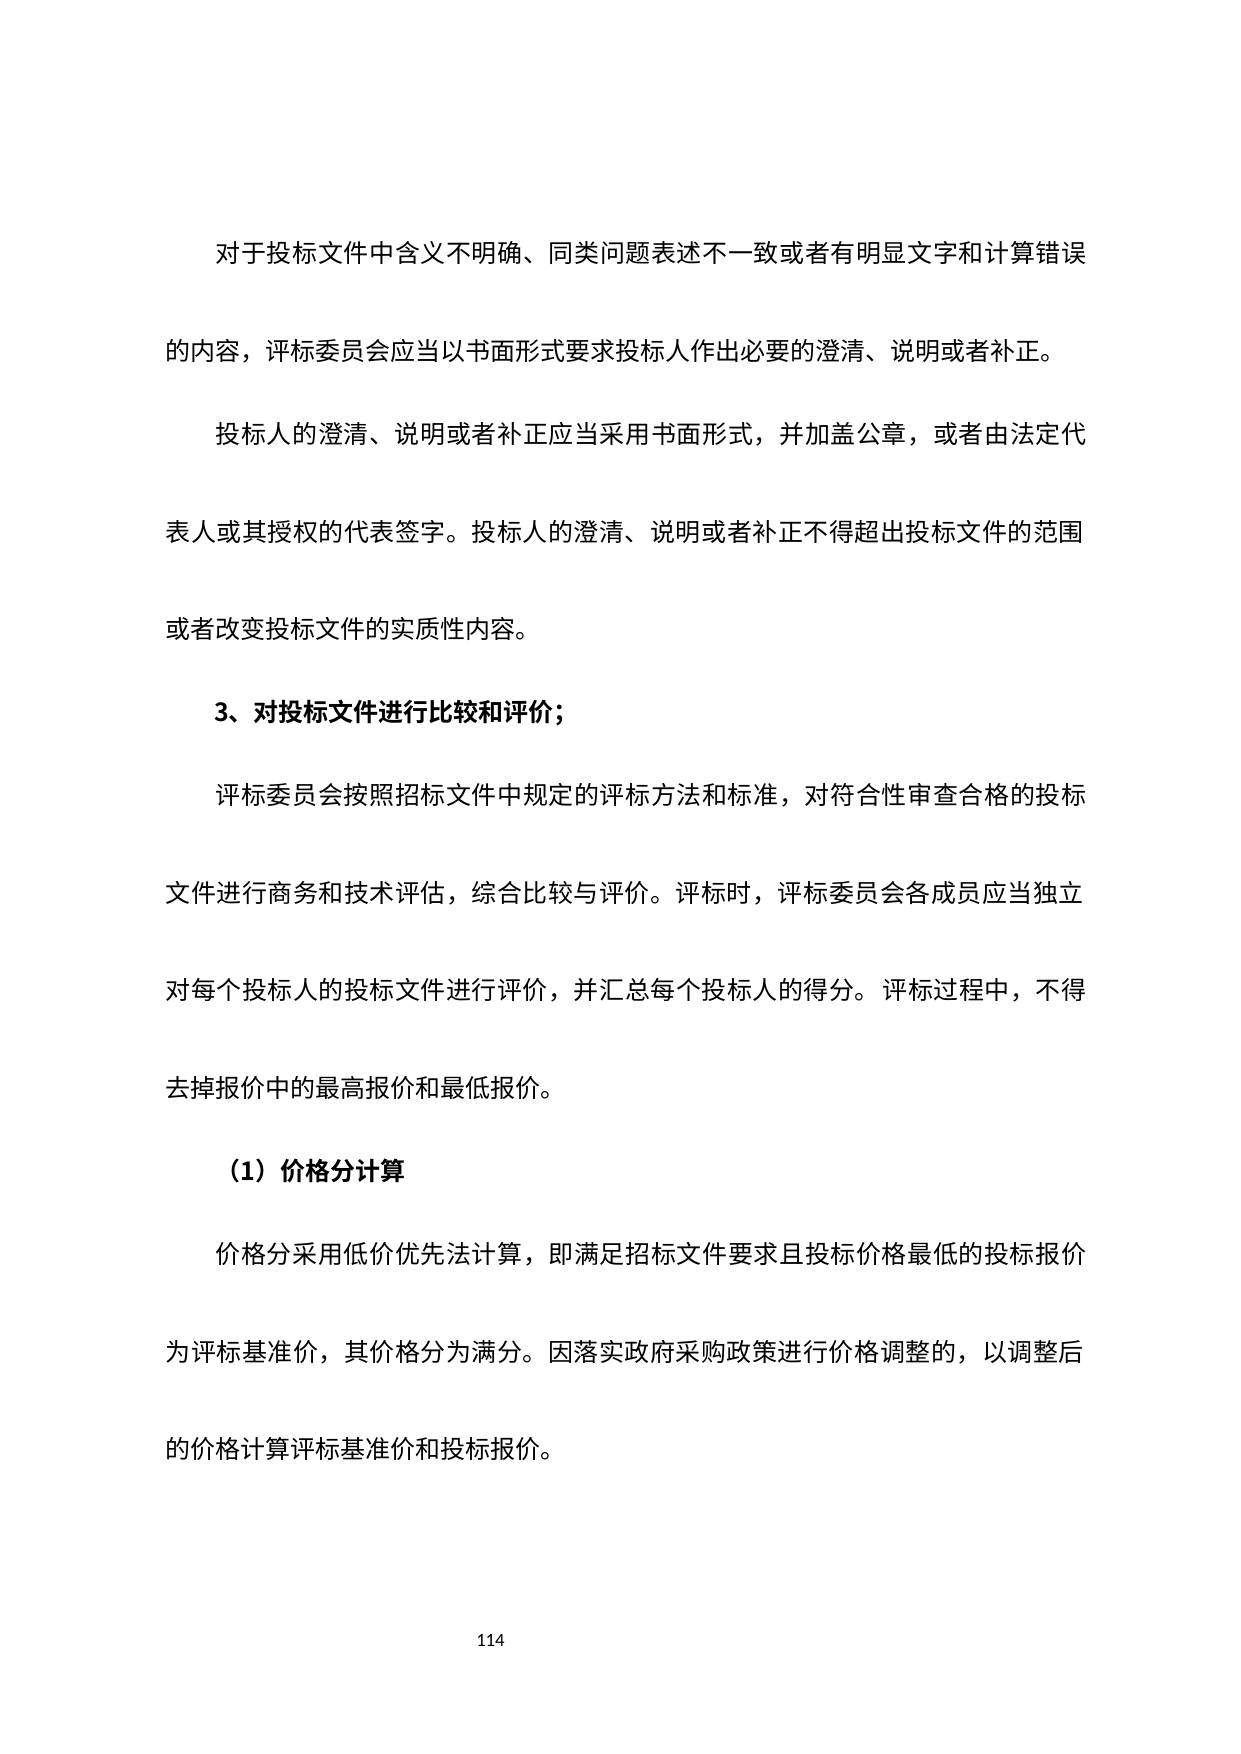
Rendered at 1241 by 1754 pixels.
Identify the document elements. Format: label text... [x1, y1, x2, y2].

text 价格分采用低价优先法计算，即满足招标文件要求且投标价格最低的投标报价为评标基准价，其价格分为满分。因落实政府采购政策进行价格调整的，以调整后的价格计算评标基准价和投标报价。 [165, 1220, 1087, 1480]
text （1）价格分计算 [165, 1137, 1087, 1202]
text 3、对投标文件进行比较和评价； [165, 678, 1087, 743]
text 投标人的澄清、说明或者补正应当采用书面形式，并加盖公章，或者由法定代表人或其授权的代表签字。投标人的澄清、说明或者补正不得超出投标文件的范围或者改变投标文件的实质性内容。 [165, 400, 1087, 660]
text 评标委员会按照招标文件中规定的评标方法和标准，对符合性审查合格的投标文件进行商务和技术评估，综合比较与评价。评标时，评标委员会各成员应当独立对每个投标人的投标文件进行评价，并汇总每个投标人的得分。评标过程中，不得去掉报价中的最高报价和最低报价。 [165, 761, 1087, 1119]
text 对于投标文件中含义不明确、同类问题表述不一致或者有明显文字和计算错误的内容，评标委员会应当以书面形式要求投标人作出必要的澄清、说明或者补正。 [165, 219, 1087, 382]
